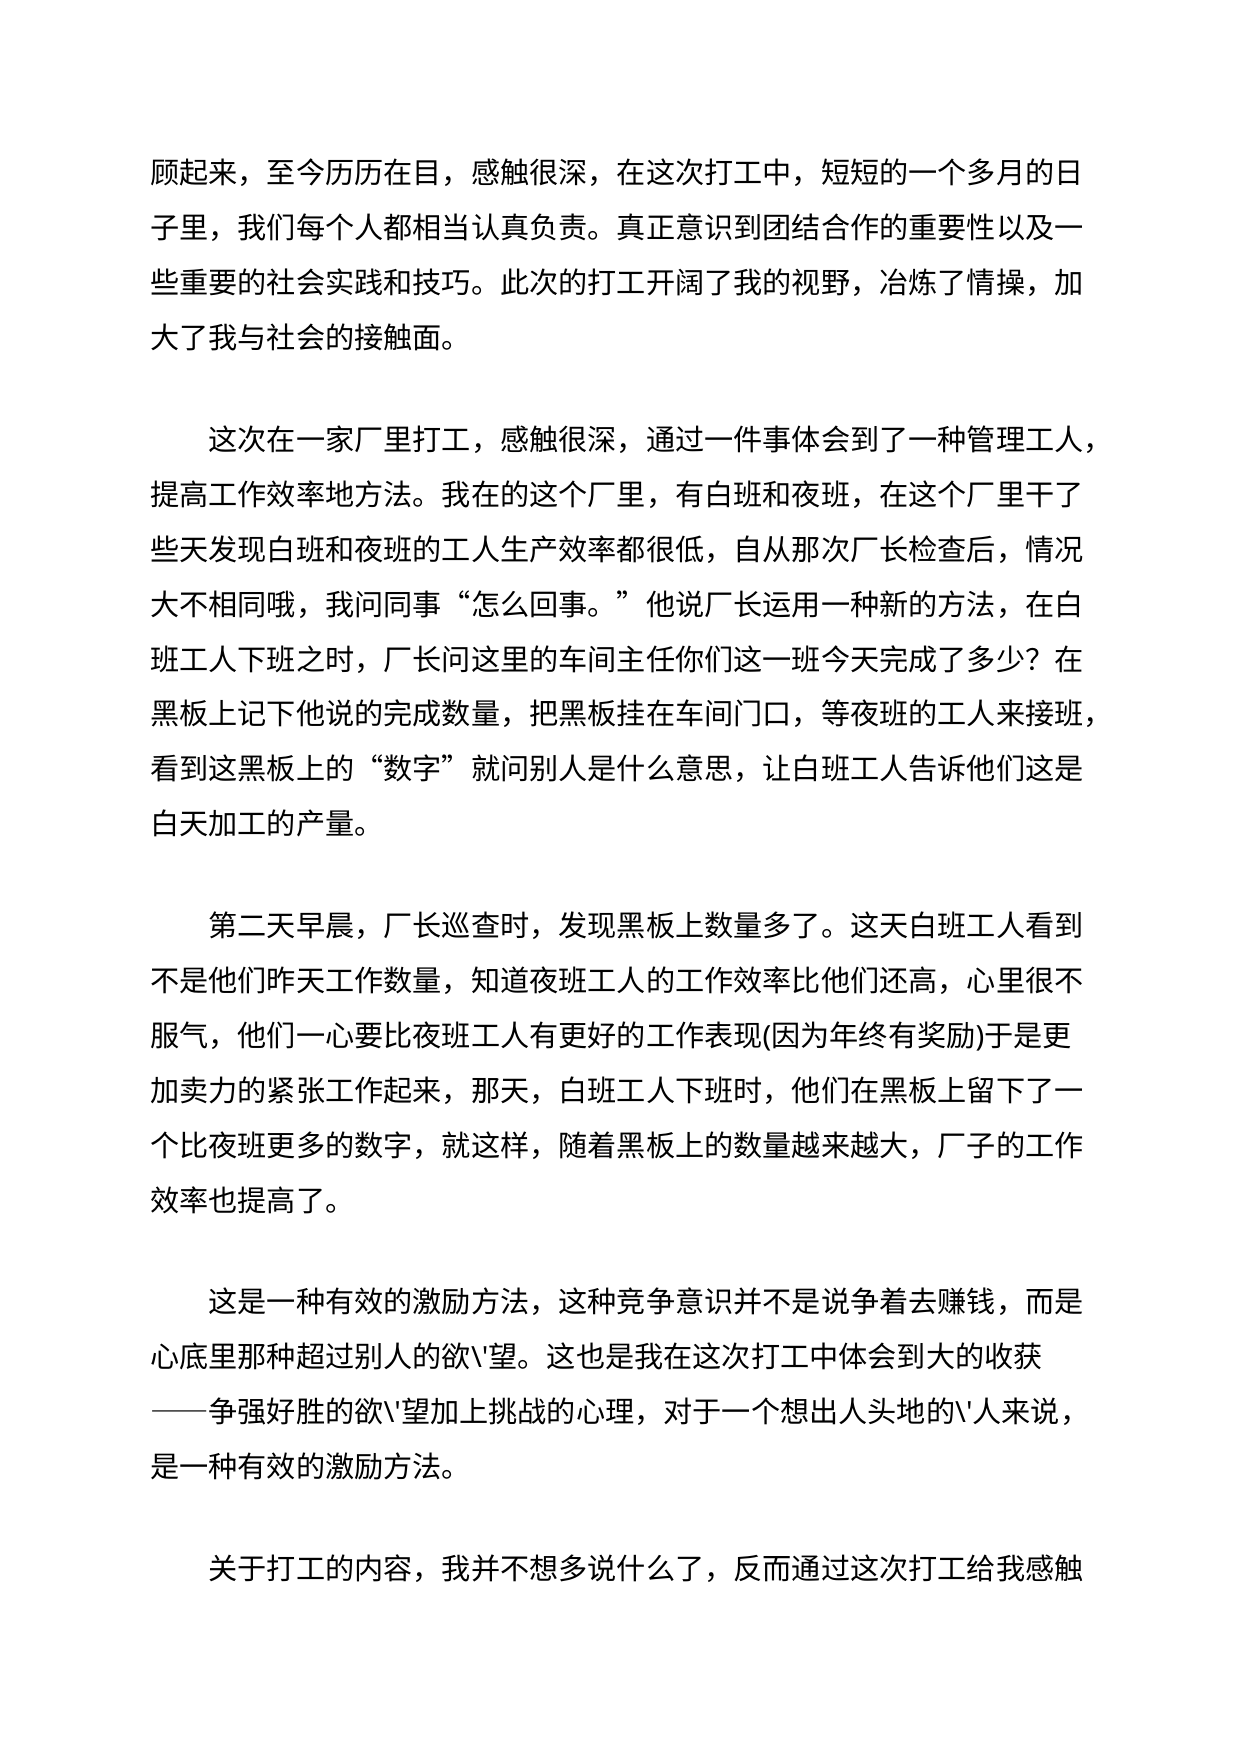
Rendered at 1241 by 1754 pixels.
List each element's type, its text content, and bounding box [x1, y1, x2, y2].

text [150, 1546, 1090, 1588]
text 第二天早晨，厂长巡查时，发现黑板上数量多了。这天白班工人看到不是他们昨天工作数量，知道夜班工人的工作效率比他们还高，心里很不服气，他们一心要比夜班工人有更好的工作表现(因为年终有奖励)于是更加卖力的紧张工作起来，那天，白班工人下班时，他们在黑板上留下了一个比夜班更多的数字，就这样，随着黑板上的数量越来越大，厂子的工作效率也提高了。 [150, 902, 1090, 1219]
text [150, 150, 1090, 357]
text 这次在一家厂里打工，感触很深，通过一件事体会到了一种管理工人，提高工作效率地方法。我在的这个厂里，有白班和夜班，在这个厂里干了些天发现白班和夜班的工人生产效率都很低，自从那次厂长检查后，情况大不相同哦，我问同事“怎么回事。”他说厂长运用一种新的方法，在白班工人下班之时，厂长问这里的车间主任你们这一班今天完成了多少？在黑板上记下他说的完成数量，把黑板挂在车间门口，等夜班的工人来接班，看到这黑板上的“数字”就问别人是什么意思，让白班工人告诉他们这是白天加工的产量。 [150, 416, 1090, 843]
text 这是一种有效的激励方法，这种竞争意识并不是说争着去赚钱，而是心底里那种超过别人的欲\'望。这也是我在这次打工中体会到大的收获——争强好胜的欲\'望加上挑战的心理，对于一个想出人头地的\'人来说，是一种有效的激励方法。 [150, 1279, 1090, 1486]
